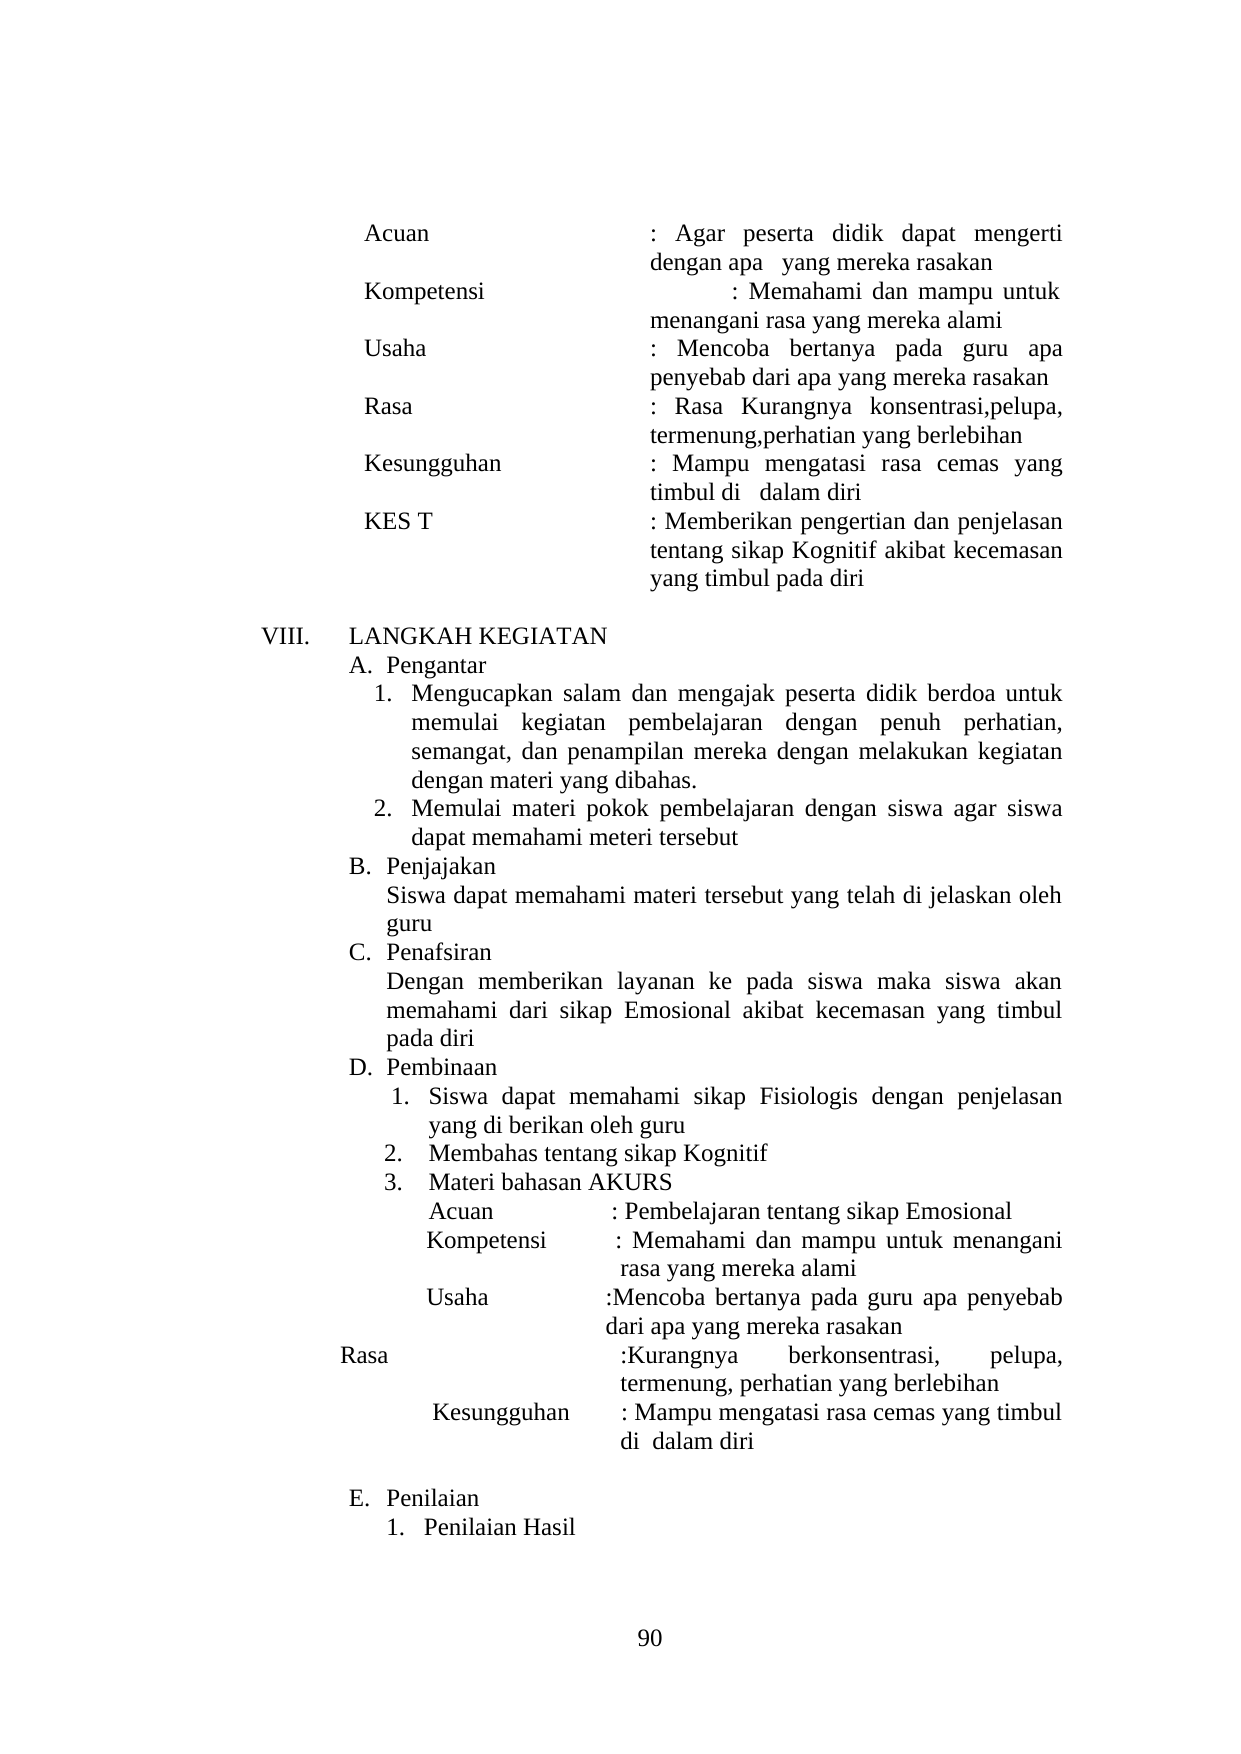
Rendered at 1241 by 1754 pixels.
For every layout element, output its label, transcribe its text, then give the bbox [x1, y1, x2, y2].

list Dengan memberikan layanan ke pada siswa maka siswa akan memahami dari sikap Emosional akibat kecemasan yang timbul pada diri [386, 966, 1063, 1052]
text Kesungguhan : Mampu mengatasi rasa cemas yang timbul di dalam diri [355, 1397, 1063, 1455]
text Rasa :Kurangnya berkonsentrasi, pelupa, termenung, perhatian yang berlebihan [236, 1340, 1063, 1397]
list Penilaian [349, 1483, 1063, 1512]
list Penilaian Hasil [386, 1512, 1063, 1541]
text Acuan : Pembelajaran tentang sikap Emosional [353, 1196, 1063, 1225]
text Kesungguhan : Mampu mengatasi rasa cemas yang timbul di dalam diri [364, 448, 1063, 506]
list Materi bahasan AKURS [384, 1167, 1063, 1196]
text Usaha :Mencoba bertanya pada guru apa penyebab dari apa yang mereka rasakan [426, 1282, 1063, 1340]
list Penafsiran [349, 937, 1063, 966]
text Kompetensi : Memahami dan mampu untuk menangani rasa yang mereka alami [364, 276, 1063, 333]
text Usaha : Mencoba bertanya pada guru apa penyebab dari apa yang mereka rasakan [364, 333, 1063, 391]
list Siswa dapat memahami sikap Fisiologis dengan penjelasan yang di berikan oleh guru [391, 1081, 1063, 1138]
list Mengucapkan salam dan mengajak peserta didik berdoa untuk memulai kegiatan pembelajaran dengan penuh perhatian, semangat, dan penampilan mereka dengan melakukan kegiatan dengan materi yang dibahas. [374, 678, 1063, 793]
list LANGKAH KEGIATAN [310, 621, 1063, 650]
list Pembinaan [349, 1052, 1063, 1081]
text Rasa : Rasa Kurangnya konsentrasi,pelupa, termenung,perhatian yang berlebihan [364, 391, 1063, 448]
text KES T : Memberikan pengertian dan penjelasan tentang sikap Kognitif akibat kecemasan yang timbul pada diri [364, 506, 1063, 592]
list Penjajakan [349, 851, 1063, 880]
list Kompetensi : Memahami dan mampu untuk menangani rasa yang mereka alami [426, 1225, 1063, 1282]
list Membahas tentang sikap Kognitif [384, 1138, 1063, 1167]
list Siswa dapat memahami materi tersebut yang telah di jelaskan oleh guru [386, 880, 1063, 937]
text Acuan : Agar peserta didik dapat mengerti dengan apa yang mereka rasakan [364, 218, 1063, 276]
list Pengantar [349, 650, 1063, 678]
list Memulai materi pokok pembelajaran dengan siswa agar siswa dapat memahami meteri tersebut [374, 793, 1063, 851]
